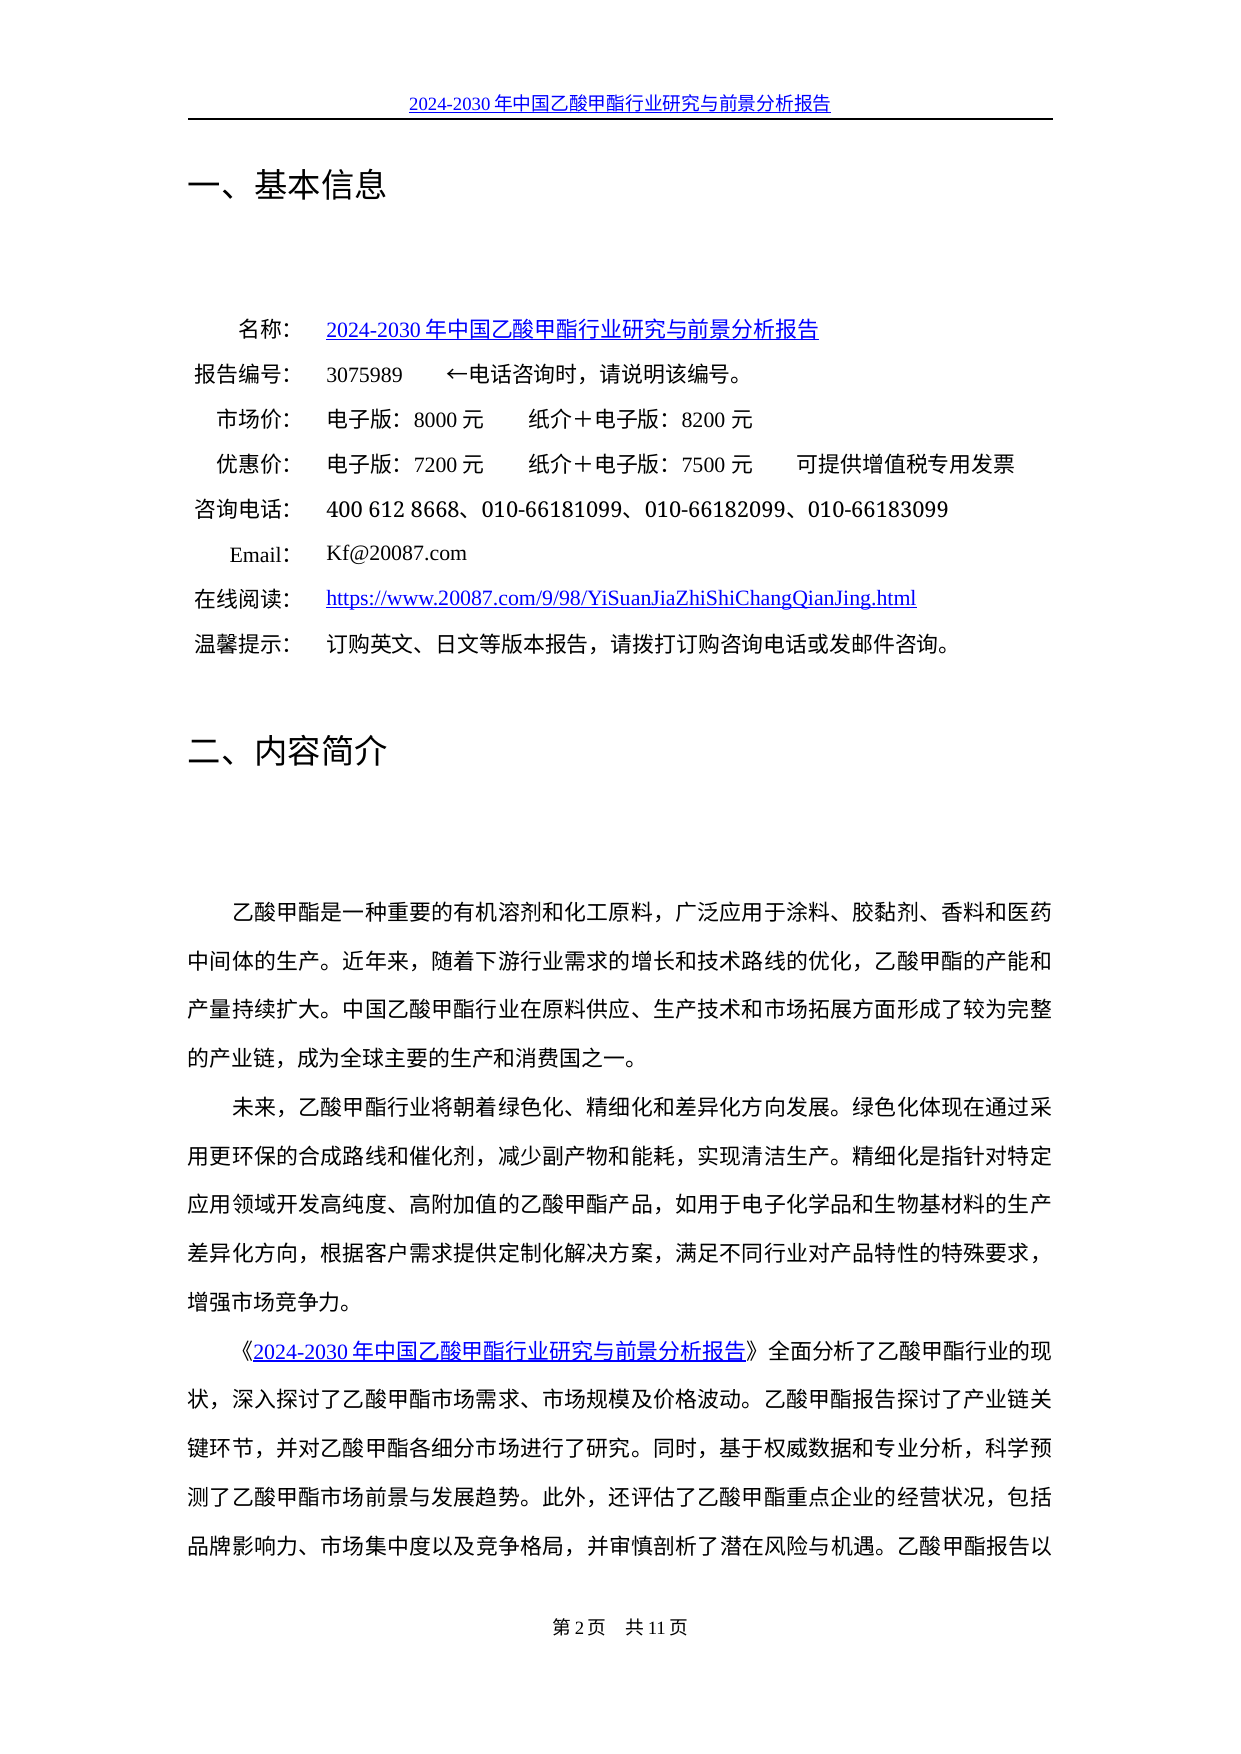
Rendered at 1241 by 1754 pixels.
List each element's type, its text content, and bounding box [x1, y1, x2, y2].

table_header 名称： [167, 312, 315, 357]
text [187, 894, 1053, 1561]
table_cell 优惠价： [167, 447, 315, 492]
table_cell 温馨提示： [167, 627, 315, 672]
table_cell 在线阅读： [167, 582, 315, 627]
table_cell [315, 582, 1073, 627]
title 二、内容简介 [187, 717, 1053, 782]
title 一、基本信息 [187, 150, 1053, 215]
table_header 2024-2030年中国乙酸甲酯行业研究与前景分析报告 [315, 312, 1073, 357]
table_cell 市场价： [167, 402, 315, 447]
table_cell 电子版：7200 元 纸介＋电子版：7500 元 可提供增值税专用发票 [315, 447, 1073, 492]
table_cell 400 612 8668、010-66181099、010-66182099、010-66183099 [315, 492, 1073, 537]
table_cell 订购英文、日文等版本报告，请拨打订购咨询电话或发邮件咨询。 [315, 627, 1073, 672]
table_cell 电子版：8000 元 纸介＋电子版：8200 元 [315, 402, 1073, 447]
table_cell 报告编号： [167, 357, 315, 402]
table_cell 3075989 ←电话咨询时，请说明该编号。 [315, 357, 1073, 402]
table_cell 咨询电话： [167, 492, 315, 537]
table_cell Email： [167, 537, 315, 582]
table_cell Kf@20087.com [315, 537, 1073, 582]
